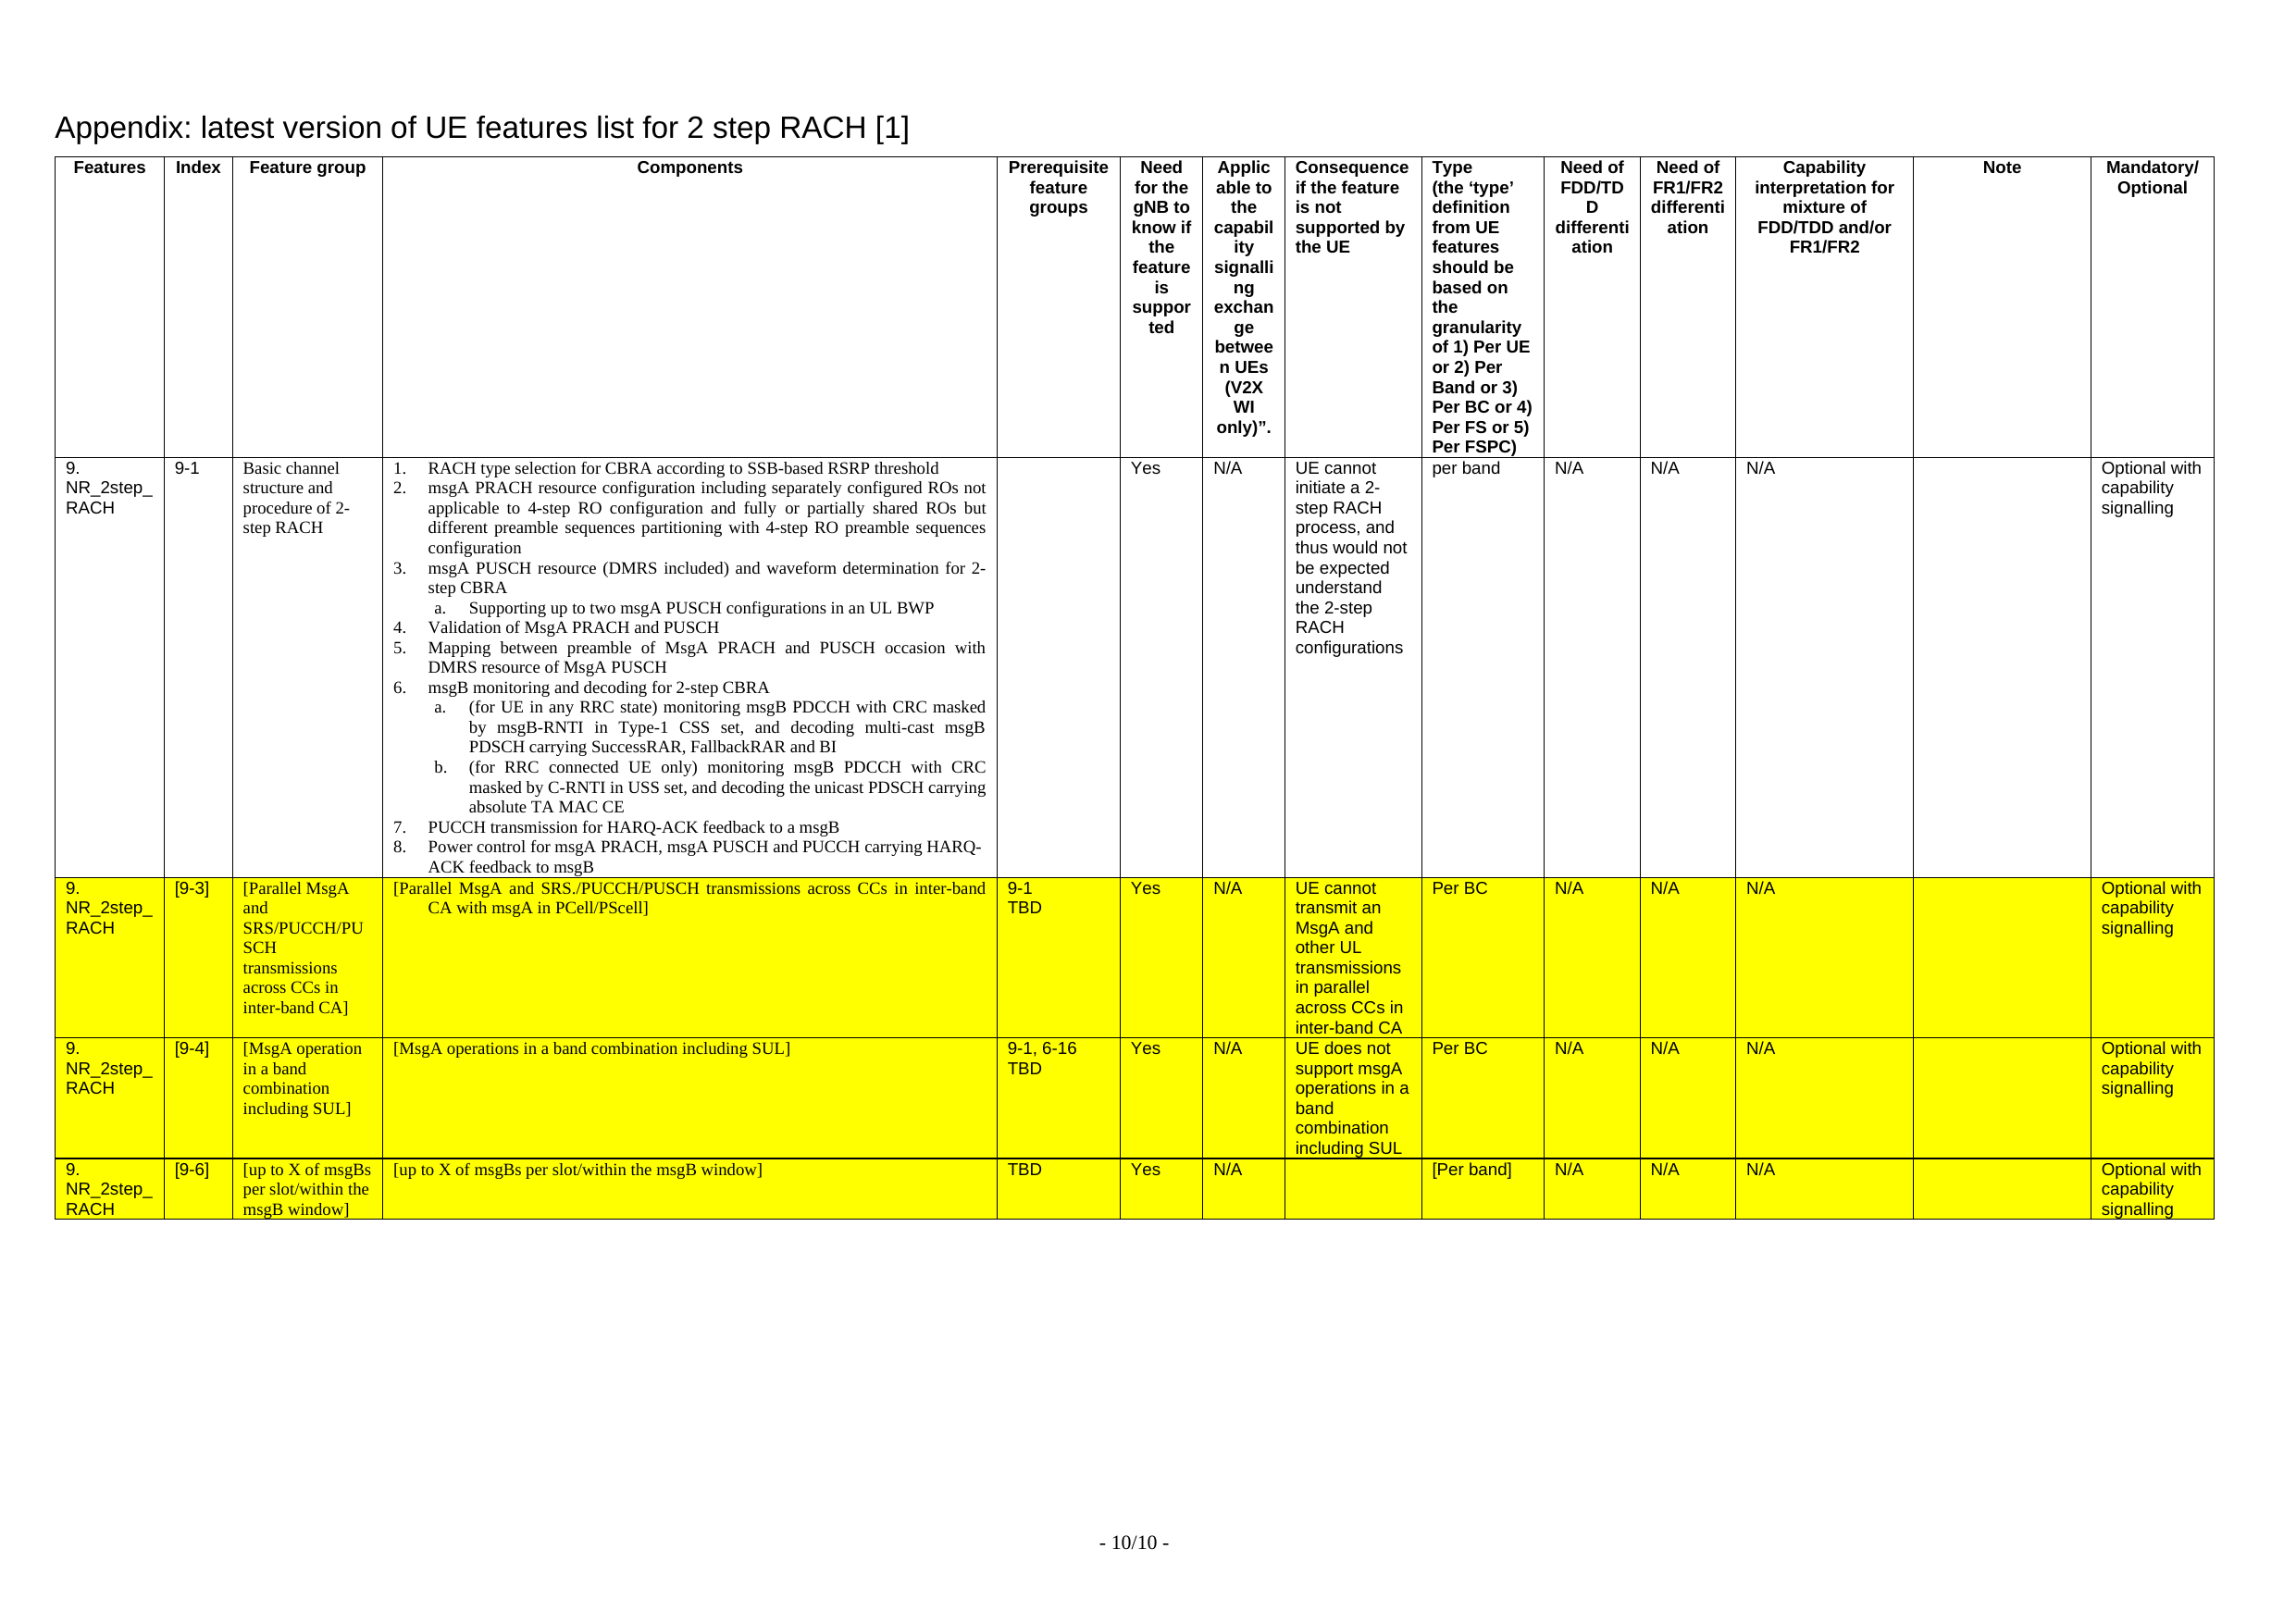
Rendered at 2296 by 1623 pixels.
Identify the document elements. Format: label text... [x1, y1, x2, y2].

table_cell Optional with capability signalling [2091, 1038, 2214, 1158]
table_cell [9-3] [165, 878, 232, 1037]
table_cell N/A [1545, 1159, 1640, 1219]
table_cell Optional with capability signalling [2091, 458, 2214, 876]
table_header Feature group [233, 157, 382, 456]
table_cell 9-1 [165, 458, 232, 876]
table_cell N/A [1641, 878, 1735, 1037]
table_cell [MsgA operation in a band combination including SUL] [233, 1038, 382, 1158]
table_cell Optional with capability signalling [2091, 1159, 2214, 1219]
table_cell [1914, 1159, 2091, 1219]
table_header Components [383, 157, 997, 456]
table_cell [Parallel MsgA and SRS./PUCCH/PUSCH transmissions across CCs in inter-band CA with msgA in PCell/PScell] [383, 878, 997, 1037]
table_header Consequence if the feature is not supported by the UE [1285, 157, 1421, 456]
table_cell UE cannot transmit an MsgA and other UL transmissions in parallel across CCs in inter-band CA [1285, 878, 1421, 1037]
table_cell N/A [1641, 458, 1735, 876]
table_cell 9. NR_2step_RACH [56, 1038, 164, 1158]
table_cell 9. NR_2step_RACH [56, 878, 164, 1037]
table_cell [MsgA operations in a band combination including SUL] [383, 1038, 997, 1158]
table_cell N/A [1736, 1038, 1913, 1158]
table_header Note [1914, 157, 2091, 456]
table_cell Yes [1121, 878, 1202, 1037]
table_header Prerequisite feature groups [998, 157, 1120, 456]
table_cell N/A [1203, 1159, 1285, 1219]
table_cell 9. NR_2step_RACH [56, 458, 164, 876]
table_cell [9-6] [165, 1159, 232, 1219]
table_cell 9-1 TBD [998, 878, 1120, 1037]
table_cell 9-1, 6-16 TBD [998, 1038, 1120, 1158]
table_cell Optional with capability signalling [2091, 878, 2214, 1037]
table_cell [1285, 1159, 1421, 1219]
table_cell [9-4] [165, 1038, 232, 1158]
table_cell Per BC [1422, 878, 1544, 1037]
table_cell N/A [1641, 1038, 1735, 1158]
table_cell Basic channel structure and procedure of 2-step RACH [233, 458, 382, 876]
table_cell N/A [1736, 878, 1913, 1037]
table_cell [998, 458, 1120, 876]
table_header Index [165, 157, 232, 456]
text Appendix: latest version of UE features list for 2 step RACH [1] [55, 109, 2214, 145]
table_cell RACH type selection for CBRA according to SSB-based RSRP threshold msgA PRACH resource configuration including separately configured ROs not applicable to 4-step RO configuration and fully or partially shared ROs but different preamble sequences partitioning with 4-step RO preamble sequences configuration msgA PUSCH resource (DMRS included) and waveform determination for 2-step CBRA Supporting up to two msgA PUSCH configurations in an UL BWP Validation of MsgA PRACH and PUSCH Mapping between preamble of MsgA PRACH and PUSCH occasion with DMRS resource of MsgA PUSCH msgB monitoring and decoding for 2-step CBRA (for UE in any RRC state) monitoring msgB PDCCH with CRC masked by msgB-RNTI in Type-1 CSS set, and decoding multi-cast msgB PDSCH carrying SuccessRAR, FallbackRAR and BI (for RRC connected UE only) monitoring msgB PDCCH with CRC masked by C-RNTI in USS set, and decoding the unicast PDSCH carrying absolute TA MAC CE PUCCH transmission for HARQ-ACK feedback to a msgB Power control for msgA PRACH, msgA PUSCH and PUCCH carrying HARQ-ACK feedback to msgB [383, 458, 997, 876]
table_cell N/A [1545, 1038, 1640, 1158]
table_cell Yes [1121, 1038, 1202, 1158]
table_cell N/A [1545, 458, 1640, 876]
table_cell Yes [1121, 1159, 1202, 1219]
table_cell 9. NR_2step_RACH [56, 1159, 164, 1219]
table_cell [up to X of msgBs per slot/within the msgB window] [383, 1159, 997, 1219]
table_header Mandatory/Optional [2091, 157, 2214, 456]
table_header Need of FDD/TDD differentiation [1545, 157, 1640, 456]
table_cell Per BC [1422, 1038, 1544, 1158]
table_cell UE does not support msgA operations in a band combination including SUL [1285, 1038, 1421, 1158]
table_cell [1914, 1038, 2091, 1158]
table_header Type (the ‘type’ definition from UE features should be based on the granularity of 1) Per UE or 2) Per Band or 3) Per BC or 4) Per FS or 5) Per FSPC) [1422, 157, 1544, 456]
table_cell N/A [1641, 1159, 1735, 1219]
table_cell per band [1422, 458, 1544, 876]
table_cell Yes [1121, 458, 1202, 876]
table_cell TBD [998, 1159, 1120, 1219]
table_cell UE cannot initiate a 2-step RACH process, and thus would not be expected understand the 2-step RACH configurations [1285, 458, 1421, 876]
table_header Features [56, 157, 164, 456]
table_header Need of FR1/FR2 differentiation [1641, 157, 1735, 456]
table_cell N/A [1203, 878, 1285, 1037]
table_cell [1914, 878, 2091, 1037]
table_cell [up to X of msgBs per slot/within the msgB window] [233, 1159, 382, 1219]
table_cell [Parallel MsgA and SRS/PUCCH/PUSCH transmissions across CCs in inter-band CA] [233, 878, 382, 1037]
table_cell N/A [1736, 1159, 1913, 1219]
table_cell N/A [1736, 458, 1913, 876]
table_cell [1914, 458, 2091, 876]
table_header Capability interpretation for mixture of FDD/TDD and/or FR1/FR2 [1736, 157, 1913, 456]
table_cell [Per band] [1422, 1159, 1544, 1219]
table_cell N/A [1203, 458, 1285, 876]
table_header Applicable to the capability signalling exchange between UEs (V2X WI only)”. [1203, 157, 1285, 456]
table_header Need for the gNB to know if the feature is supported [1121, 157, 1202, 456]
table_cell N/A [1545, 878, 1640, 1037]
table_cell N/A [1203, 1038, 1285, 1158]
